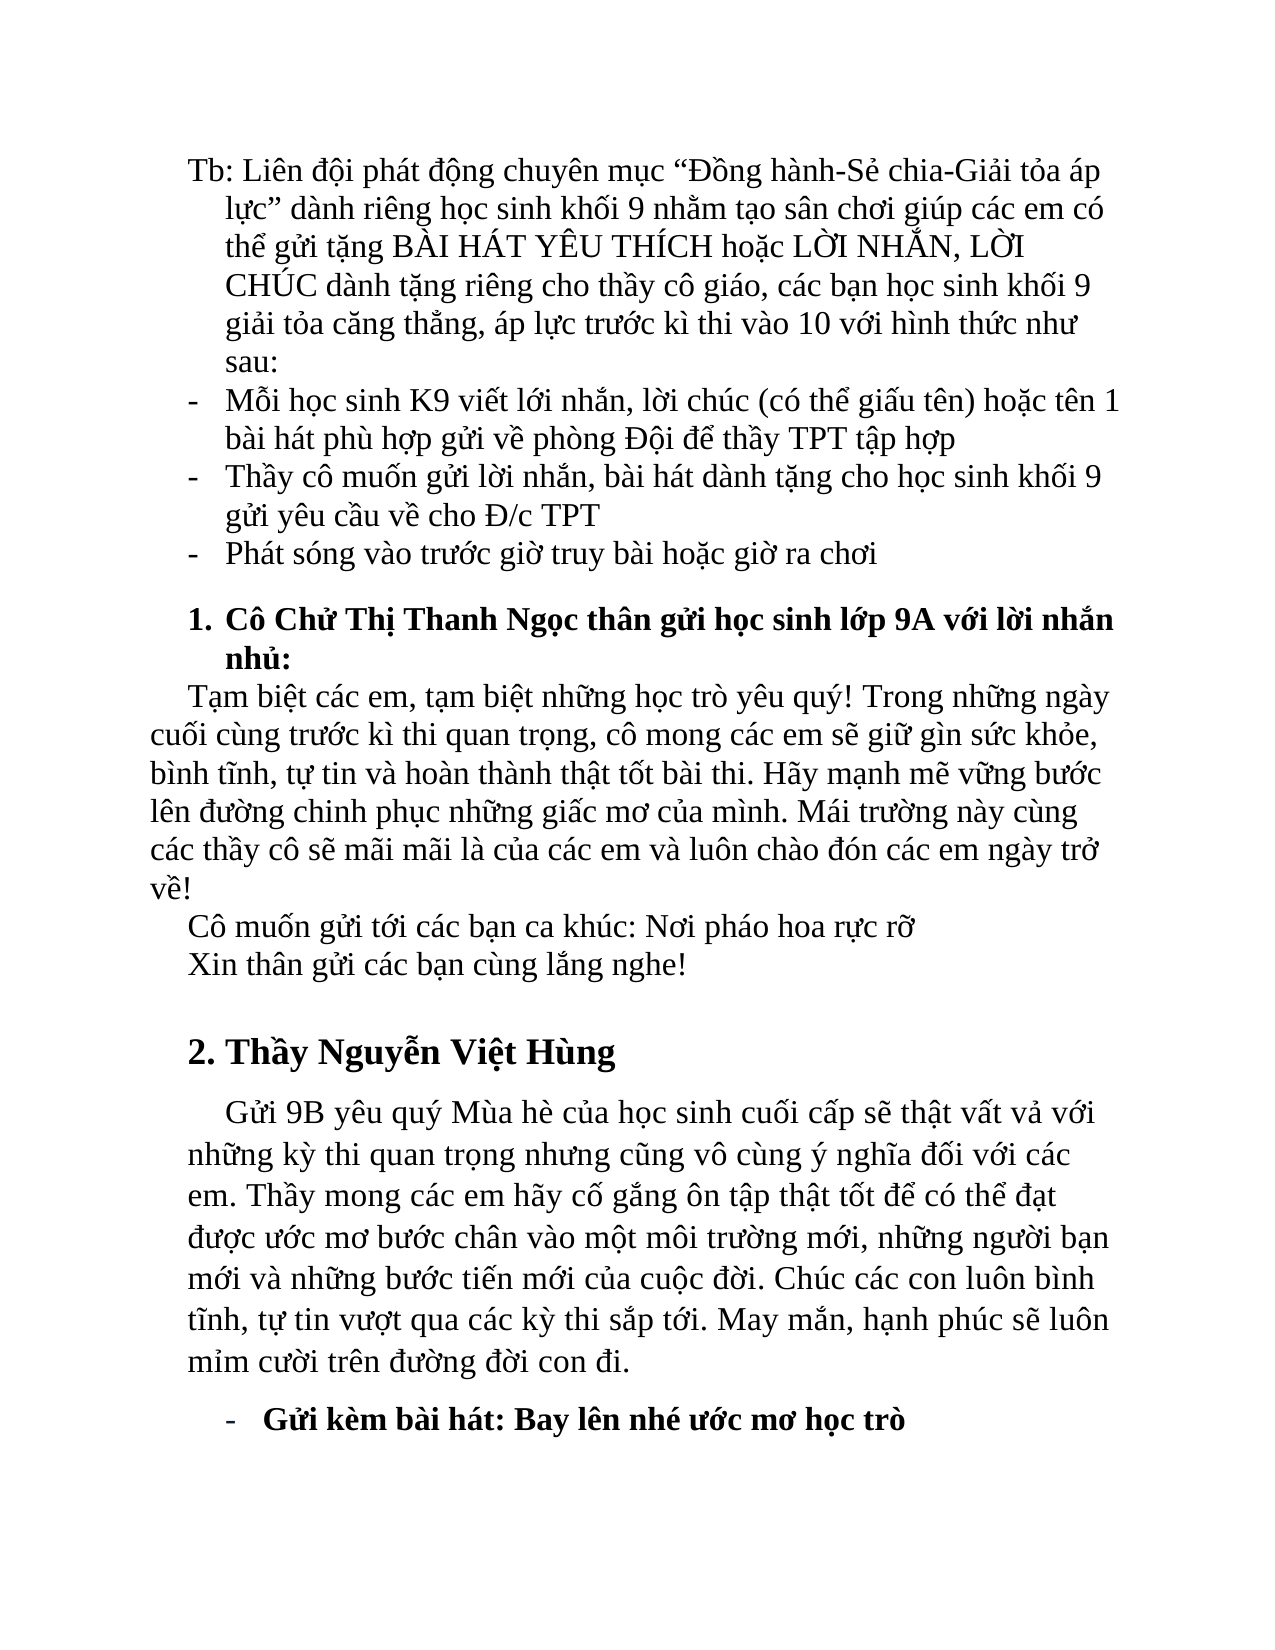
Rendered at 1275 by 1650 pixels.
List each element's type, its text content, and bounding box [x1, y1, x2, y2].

text - Mỗi học sinh K9 viết lới nhắn, lời chúc (có thể giấu tên) hoặc tên 1 bài hát phù hợp gửi về phòng Đội để thầy TPT tập hợp [187, 380, 1125, 457]
text - Thầy cô muốn gửi lời nhắn, bài hát dành tặng cho học sinh khối 9 gửi yêu cầu về cho Đ/c TPT [187, 457, 1125, 533]
list Thầy Nguyễn Việt Hùng [187, 1029, 1125, 1073]
text Xin thân gửi các bạn cùng lắng nghe! [150, 945, 1125, 983]
text Tb: Liên đội phát động chuyên mục “Đồng hành-Sẻ chia-Giải tỏa áp lực” dành riêng học sinh khối 9 nhằm tạo sân chơi giúp các em có thể gửi tặng BÀI HÁT YÊU THÍCH hoặc LỜI NHẮN, LỜI CHÚC dành tặng riêng cho thầy cô giáo, các bạn học sinh khối 9 giải tỏa căng thẳng, áp lực trước kì thi vào 10 với hình thức như sau: [187, 150, 1125, 380]
list Gửi kèm bài hát: Bay lên nhé ước mơ học trò [225, 1399, 1125, 1437]
list Cô Chử Thị Thanh Ngọc thân gửi học sinh lớp 9A với lời nhắn nhủ: [187, 600, 1125, 676]
text Cô muốn gửi tới các bạn ca khúc: Nơi pháo hoa rực rỡ [150, 906, 1125, 945]
text Tạm biệt các em, tạm biệt những học trò yêu quý! Trong những ngày cuối cùng trước kì thi quan trọng, cô mong các em sẽ giữ gìn sức khỏe, bình tĩnh, tự tin và hoàn thành thật tốt bài thi. Hãy mạnh mẽ vững bước lên đường chinh phục những giấc mơ của mình. Mái trường này cùng các thầy cô sẽ mãi mãi là của các em và luôn chào đón các em ngày trở về! [150, 676, 1125, 906]
text Gửi 9B yêu quý Mùa hè của học sinh cuối cấp sẽ thật vất vả với những kỳ thi quan trọng nhưng cũng vô cùng ý nghĩa đối với các em. Thầy mong các em hãy cố gắng ôn tập thật tốt để có thể đạt được ước mơ bước chân vào một môi trường mới, những người bạn mới và những bước tiến mới của cuộc đời. Chúc các con luôn bình tĩnh, tự tin vượt qua các kỳ thi sắp tới. May mắn, hạnh phúc sẽ luôn mỉm cười trên đường đời con đi. [187, 1093, 1125, 1379]
text - Phát sóng vào trước giờ truy bài hoặc giờ ra chơi [187, 533, 1125, 572]
